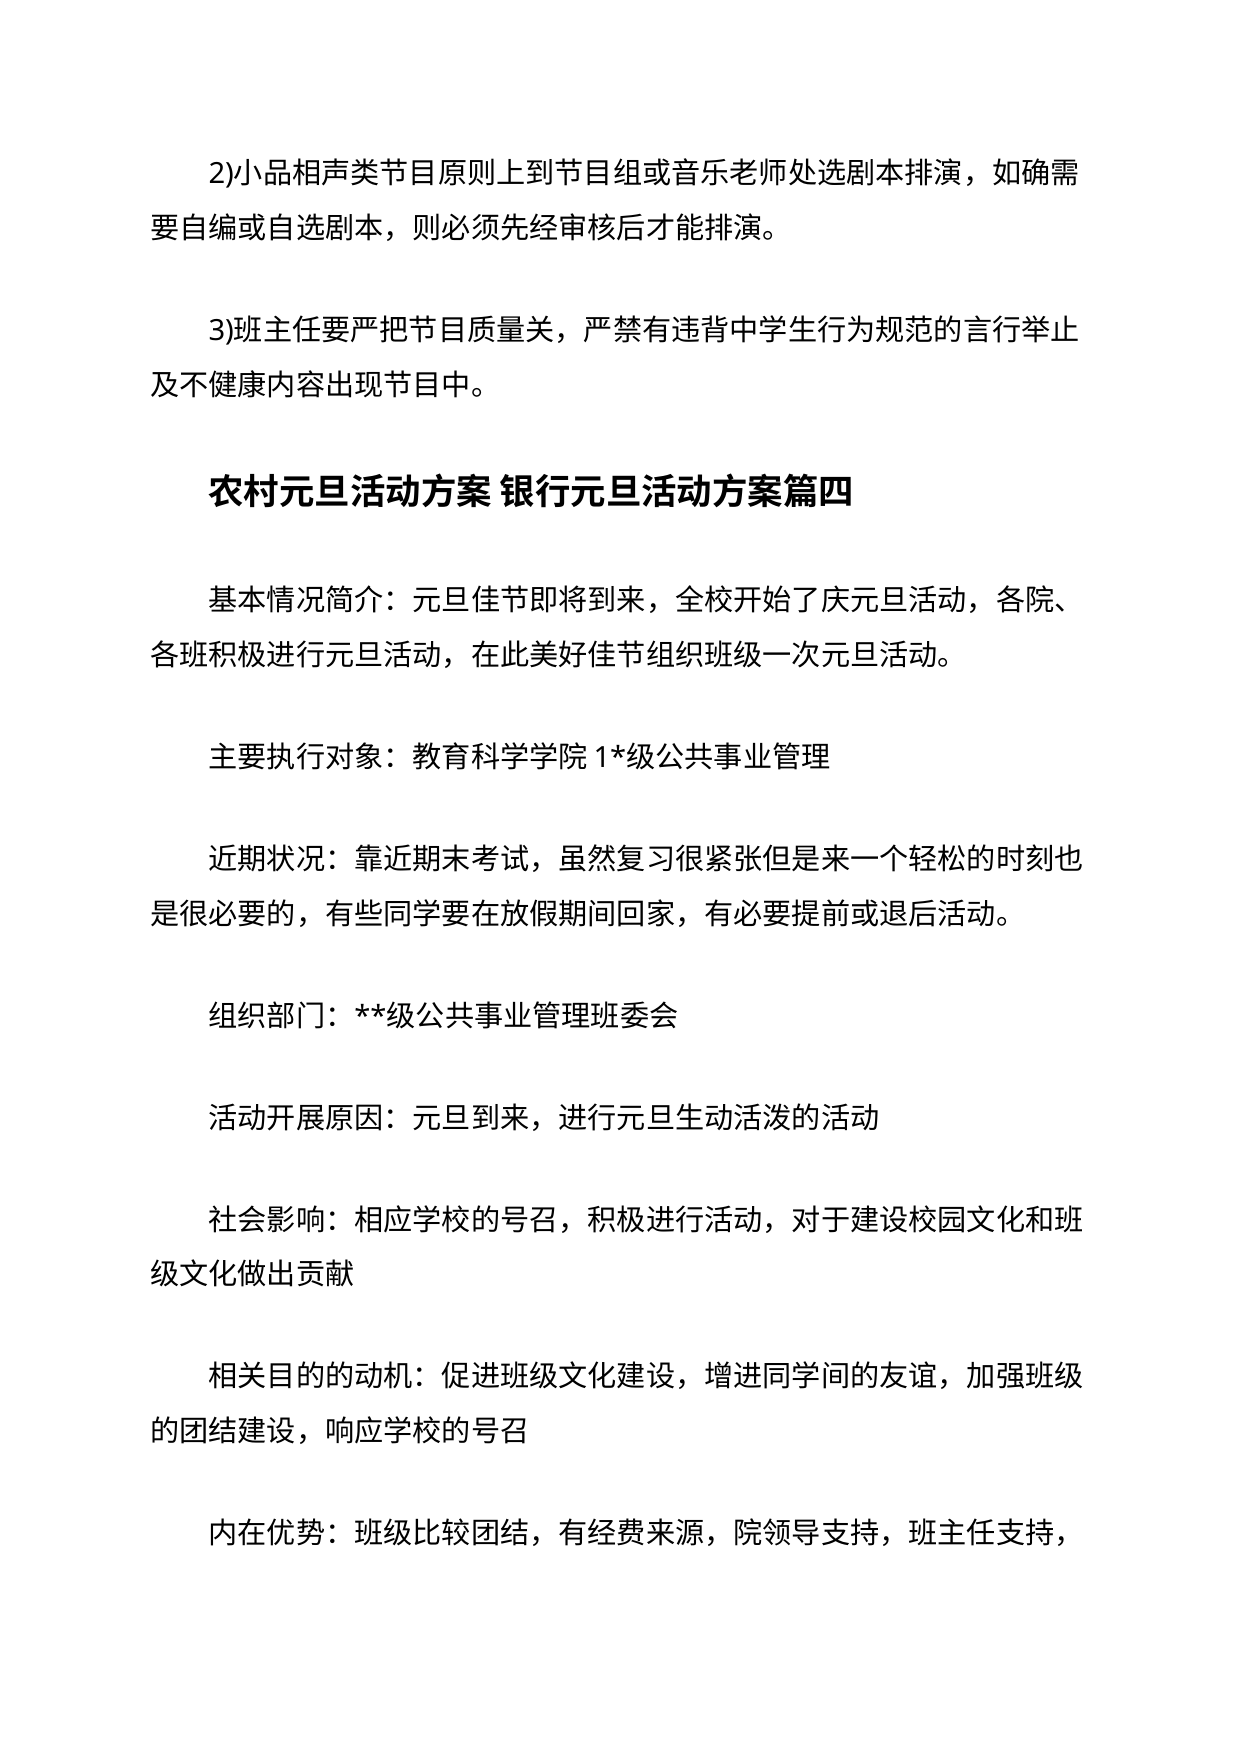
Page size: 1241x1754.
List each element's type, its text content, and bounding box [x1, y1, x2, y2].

text 组织部门：**级公共事业管理班委会 [150, 992, 1090, 1035]
text 相关目的的动机：促进班级文化建设，增进同学间的友谊，加强班级的团结建设，响应学校的号召 [150, 1353, 1090, 1450]
text 基本情况简介：元旦佳节即将到来，全校开始了庆元旦活动，各院、各班积极进行元旦活动，在此美好佳节组织班级一次元旦活动。 [150, 577, 1090, 674]
text 农村元旦活动方案 银行元旦活动方案篇四 [150, 463, 1090, 515]
text 主要执行对象：教育科学学院1*级公共事业管理 [150, 734, 1090, 776]
text 2)小品相声类节目原则上到节目组或音乐老师处选剧本排演，如确需要自编或自选剧本，则必须先经审核后才能排演。 [150, 150, 1090, 247]
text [150, 1509, 1090, 1552]
text 活动开展原因：元旦到来，进行元旦生动活泼的活动 [150, 1094, 1090, 1137]
text 社会影响：相应学校的号召，积极进行活动，对于建设校园文化和班级文化做出贡献 [150, 1196, 1090, 1293]
text 3)班主任要严把节目质量关，严禁有违背中学生行为规范的言行举止及不健康内容出现节目中。 [150, 307, 1090, 404]
text 近期状况：靠近期末考试，虽然复习很紧张但是来一个轻松的时刻也是很必要的，有些同学要在放假期间回家，有必要提前或退后活动。 [150, 836, 1090, 933]
